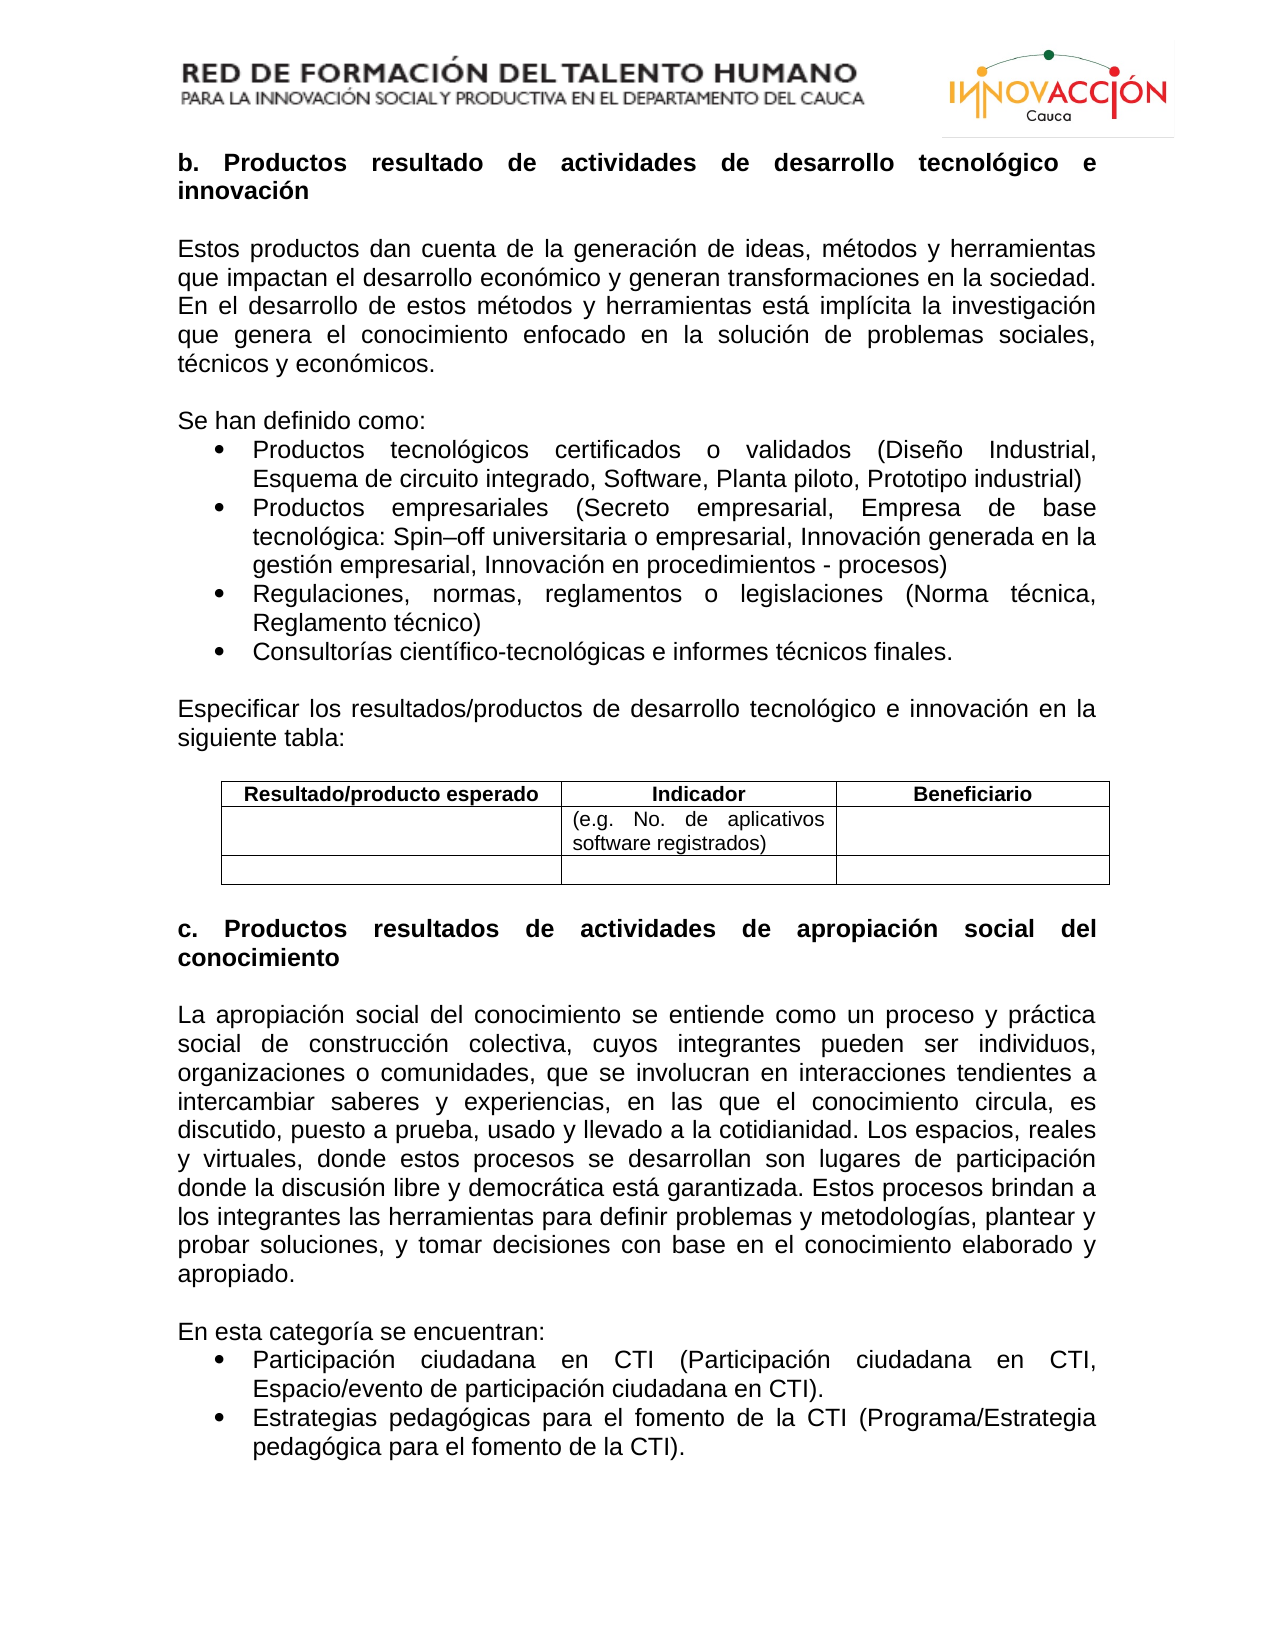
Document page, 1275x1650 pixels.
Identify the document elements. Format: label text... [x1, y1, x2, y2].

text b. Productos resultado de actividades de desarrollo tecnológico e innovación [177, 148, 1098, 205]
list Regulaciones, normas, reglamentos o legislaciones (Norma técnica, Reglamento técnico) [215, 579, 1098, 637]
list Productos empresariales (Secreto empresarial, Empresa de base tecnológica: Spin–off universitaria o empresarial, Innovación generada en la gestión empresarial, Innovación en procedimientos - procesos) [215, 493, 1098, 579]
list Consultorías científico-tecnológicas e informes técnicos finales. [215, 637, 1098, 666]
table_header Resultado/producto esperado [222, 782, 561, 806]
picture [942, 39, 1175, 138]
table_cell [222, 856, 561, 884]
table_cell [837, 856, 1109, 884]
table_header Indicador [562, 782, 836, 806]
table_cell [222, 807, 561, 854]
table_cell (e.g. No. de aplicativos software registrados) [562, 807, 836, 854]
table_cell [837, 807, 1109, 854]
list Productos tecnológicos certificados o validados (Diseño Industrial, Esquema de circuito integrado, Software, Planta piloto, Prototipo industrial) [215, 435, 1098, 493]
table_cell [562, 856, 836, 884]
list Estrategias pedagógicas para el fomento de la CTI (Programa/Estrategia pedagógica para el fomento de la CTI). [215, 1403, 1098, 1461]
text En esta categoría se encuentran: [177, 1317, 1098, 1345]
list Participación ciudadana en CTI (Participación ciudadana en CTI, Espacio/evento de participación ciudadana en CTI). [215, 1345, 1098, 1403]
text c. Productos resultados de actividades de apropiación social del conocimiento [177, 914, 1098, 972]
text La apropiación social del conocimiento se entiende como un proceso y práctica social de construcción colectiva, cuyos integrantes pueden ser individuos, organizaciones o comunidades, que se involucran en interacciones tendientes a intercambiar saberes y experiencias, en las que el conocimiento circula, es discutido, puesto a prueba, usado y llevado a la cotidianidad. Los espacios, reales y virtuales, donde estos procesos se desarrollan son lugares de participación donde la discusión libre y democrática está garantizada. Estos procesos brindan a los integrantes las herramientas para definir problemas y metodologías, plantear y probar soluciones, y tomar decisiones con base en el conocimiento elaborado y apropiado. [177, 1000, 1098, 1288]
text Estos productos dan cuenta de la generación de ideas, métodos y herramientas que impactan el desarrollo económico y generan transformaciones en la sociedad. En el desarrollo de estos métodos y herramientas está implícita la investigación que genera el conocimiento enfocado en la solución de problemas sociales, técnicos y económicos. [177, 234, 1098, 378]
picture [146, 39, 880, 136]
table_header Beneficiario [837, 782, 1109, 806]
text Se han definido como: [177, 406, 1098, 435]
text Especificar los resultados/productos de desarrollo tecnológico e innovación en la siguiente tabla: [177, 694, 1098, 752]
